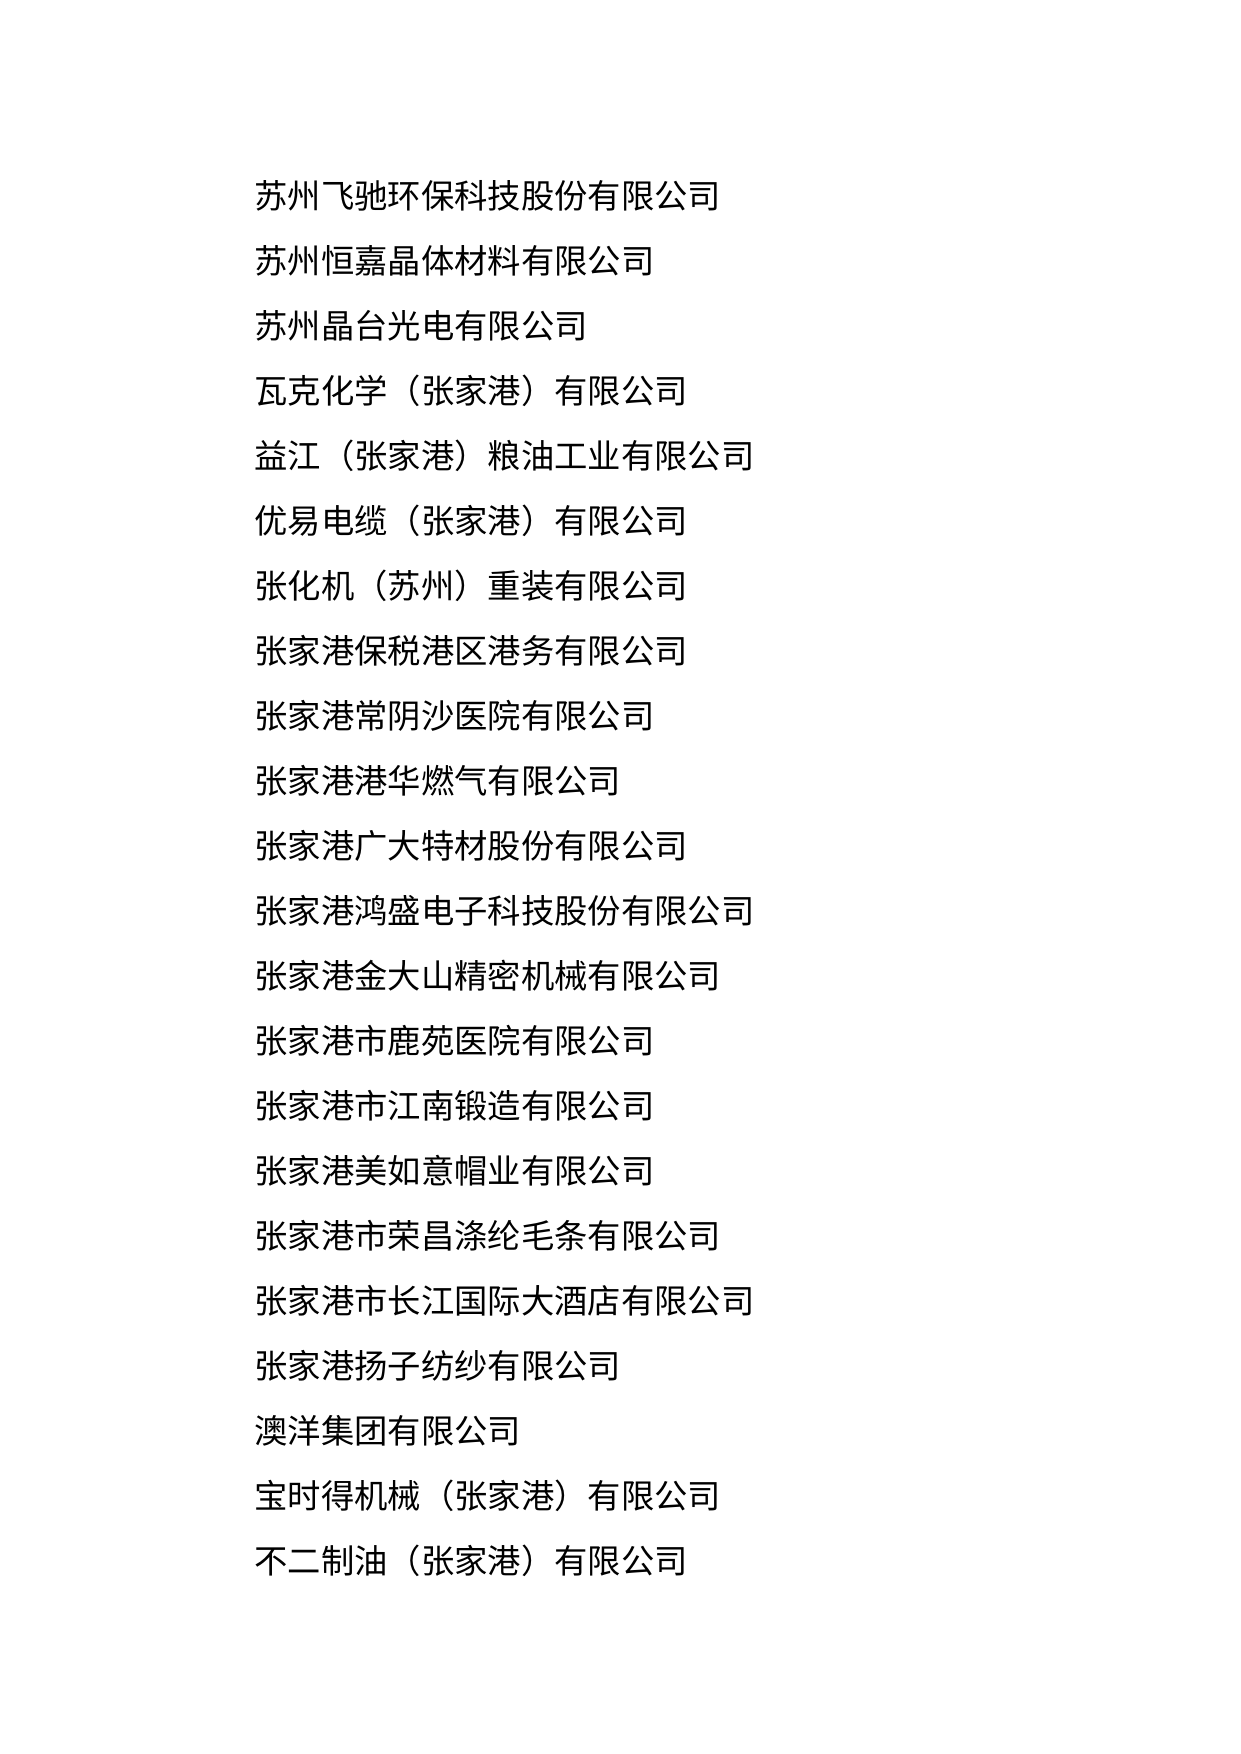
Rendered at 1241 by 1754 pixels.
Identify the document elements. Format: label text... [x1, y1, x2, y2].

text 张家港扬子纺纱有限公司 [254, 1332, 1053, 1397]
text 瓦克化学（张家港）有限公司 [254, 357, 1053, 422]
text 苏州晶台光电有限公司 [254, 292, 1053, 357]
text 澳洋集团有限公司 [254, 1397, 1053, 1462]
text 张家港广大特材股份有限公司 [254, 812, 1053, 877]
text 宝时得机械（张家港）有限公司 [254, 1462, 1053, 1527]
text 张家港市荣昌涤纶毛条有限公司 [254, 1202, 1053, 1267]
text 张家港市长江国际大酒店有限公司 [254, 1267, 1053, 1332]
text 苏州恒嘉晶体材料有限公司 [254, 227, 1053, 292]
text 张家港市江南锻造有限公司 [254, 1072, 1053, 1137]
text 张家港保税港区港务有限公司 [254, 617, 1053, 682]
text 张家港鸿盛电子科技股份有限公司 [254, 877, 1053, 942]
text 张家港港华燃气有限公司 [254, 747, 1053, 812]
text 张家港美如意帽业有限公司 [254, 1137, 1053, 1202]
text 不二制油（张家港）有限公司 [254, 1527, 1053, 1592]
text 张家港市鹿苑医院有限公司 [254, 1007, 1053, 1072]
text 张家港金大山精密机械有限公司 [254, 942, 1053, 1007]
text 益江（张家港）粮油工业有限公司 [254, 422, 1053, 487]
text 张家港常阴沙医院有限公司 [254, 682, 1053, 747]
text 张化机（苏州）重装有限公司 [254, 552, 1053, 617]
text 苏州飞驰环保科技股份有限公司 [254, 162, 1053, 227]
text 优易电缆（张家港）有限公司 [254, 487, 1053, 552]
